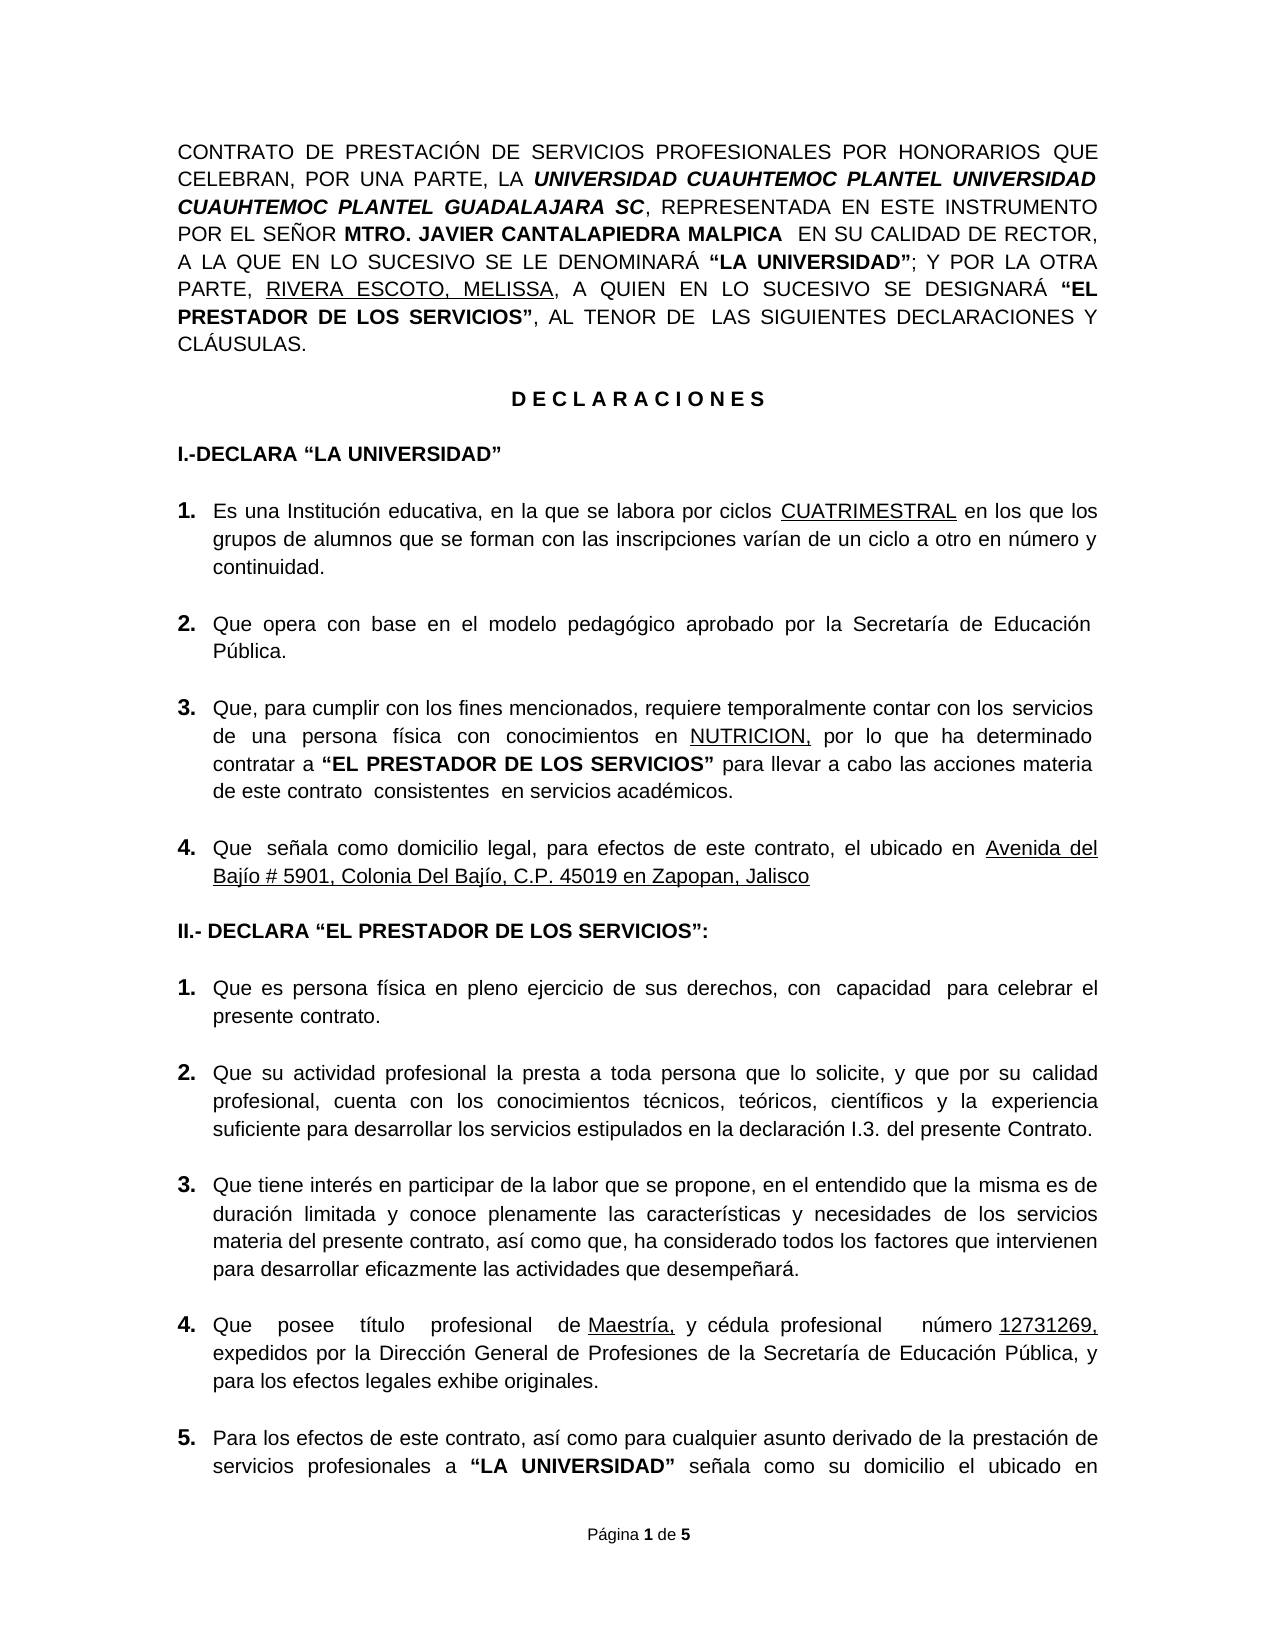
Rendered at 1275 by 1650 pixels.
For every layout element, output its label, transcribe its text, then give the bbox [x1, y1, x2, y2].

list Es una Institución educativa, en la que se labora por ciclos CUATRIMESTRAL en los que los grupos de alumnos que se forman con las inscripciones varían de un ciclo a otro en número y continuidad. [177, 497, 1098, 578]
text I.-DECLARA “LA UNIVERSIDAD” [177, 442, 1110, 466]
list Que opera con base en el modelo pedagógico aprobado por la Secretaría de Educación Pública. [177, 609, 1092, 663]
list Que es persona física en pleno ejercicio de sus derechos, con capacidad para celebrar el presente contrato. [177, 974, 1098, 1028]
list Que su actividad profesional la presta a toda persona que lo solicite, y que por su calidad profesional, cuenta con los conocimientos técnicos, teóricos, científicos y la experiencia suficiente para desarrollar los servicios estipulados en la declaración I.3. del presente Contrato. [177, 1059, 1098, 1140]
list Que, para cumplir con los fines mencionados, requiere temporalmente contar con los servicios de una persona física con conocimientos en NUTRICION, por lo que ha determinado contratar a “EL PRESTADOR DE LOS SERVICIOS” para llevar a cabo las acciones materia de este contrato consistentes en servicios académicos. [177, 694, 1093, 803]
subtitle II.- DECLARA “EL PRESTADOR DE LOS SERVICIOS”: [177, 919, 1110, 943]
subtitle D E C L A R A C I O N E S [177, 387, 1098, 411]
text CONTRATO DE PRESTACIÓN DE SERVICIOS PROFESIONALES POR HONORARIOS QUE CELEBRAN, POR UNA PARTE, LA UNIVERSIDAD CUAUHTEMOC PLANTEL UNIVERSIDAD CUAUHTEMOC PLANTEL GUADALAJARA SC, REPRESENTADA EN ESTE INSTRUMENTO POR EL SEÑOR MTRO. JAVIER CANTALAPIEDRA MALPICA EN SU CALIDAD DE RECTOR, A LA QUE EN LO SUCESIVO SE LE DENOMINARÁ “LA UNIVERSIDAD”; Y POR LA OTRA PARTE, RIVERA ESCOTO, MELISSA, A QUIEN EN LO SUCESIVO SE DESIGNARÁ “EL PRESTADOR DE LOS SERVICIOS”, AL TENOR DE LAS SIGUIENTES DECLARACIONES Y CLÁUSULAS. [177, 139, 1098, 356]
list Que tiene interés en participar de la labor que se propone, en el entendido que la misma es de duración limitada y conoce plenamente las características y necesidades de los servicios materia del presente contrato, así como que, ha considerado todos los factores que intervienen para desarrollar eficazmente las actividades que desempeñará. [177, 1171, 1098, 1280]
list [177, 1424, 1098, 1478]
list Que posee título profesional de Maestría, y cédula profesional número 12731269, expedidos por la Dirección General de Profesiones de la Secretaría de Educación Pública, y para los efectos legales exhibe originales. [177, 1311, 1098, 1393]
list Que señala como domicilio legal, para efectos de este contrato, el ubicado en Avenida del Bajío # 5901, Colonia Del Bajío, C.P. 45019 en Zapopan, Jalisco [177, 834, 1098, 888]
